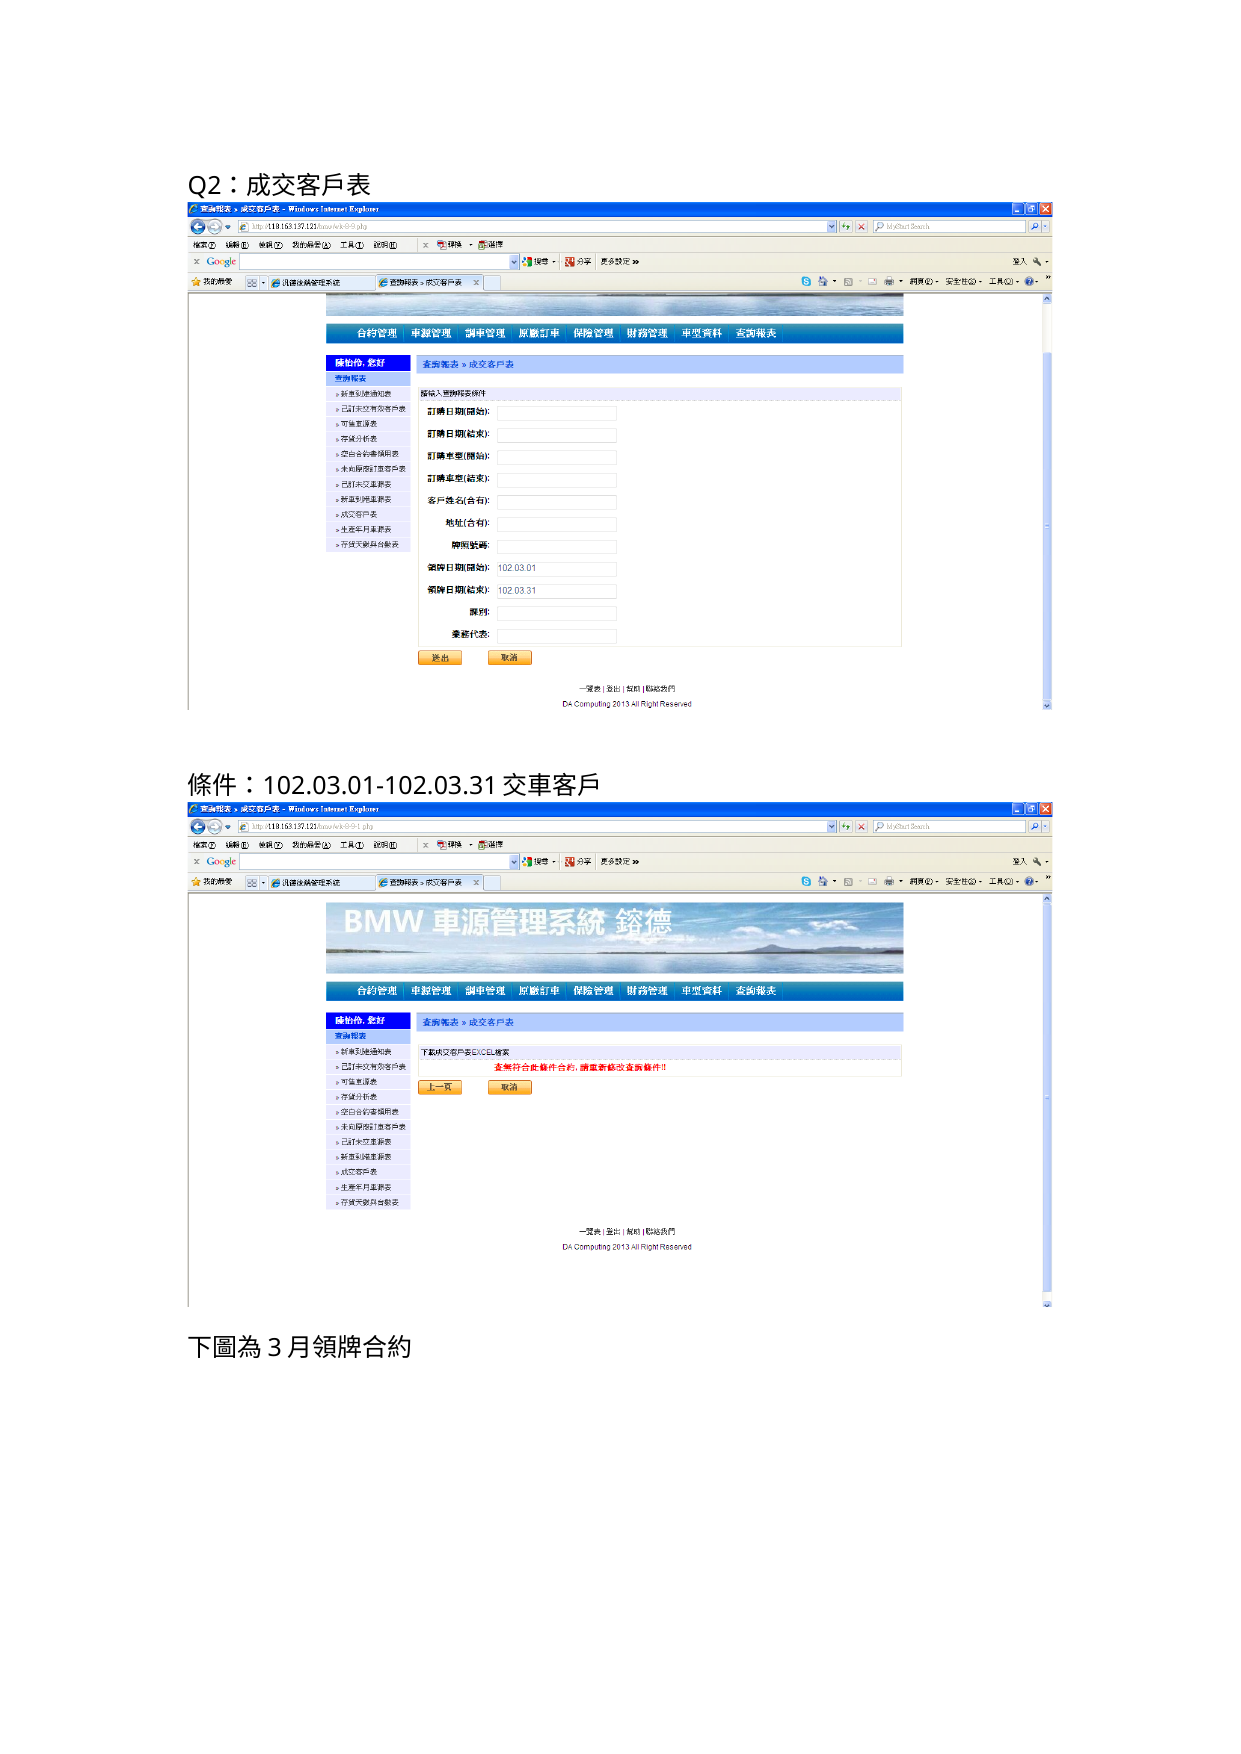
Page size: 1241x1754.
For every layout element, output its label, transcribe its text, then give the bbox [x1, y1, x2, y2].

text Q2：成交客戶表 [187, 164, 1053, 202]
picture [187, 202, 1053, 710]
text 下圖為3月領牌合約 [187, 1327, 1053, 1364]
picture [187, 802, 1053, 1307]
text 條件：102.03.01-102.03.31交車客戶 [187, 764, 1053, 802]
